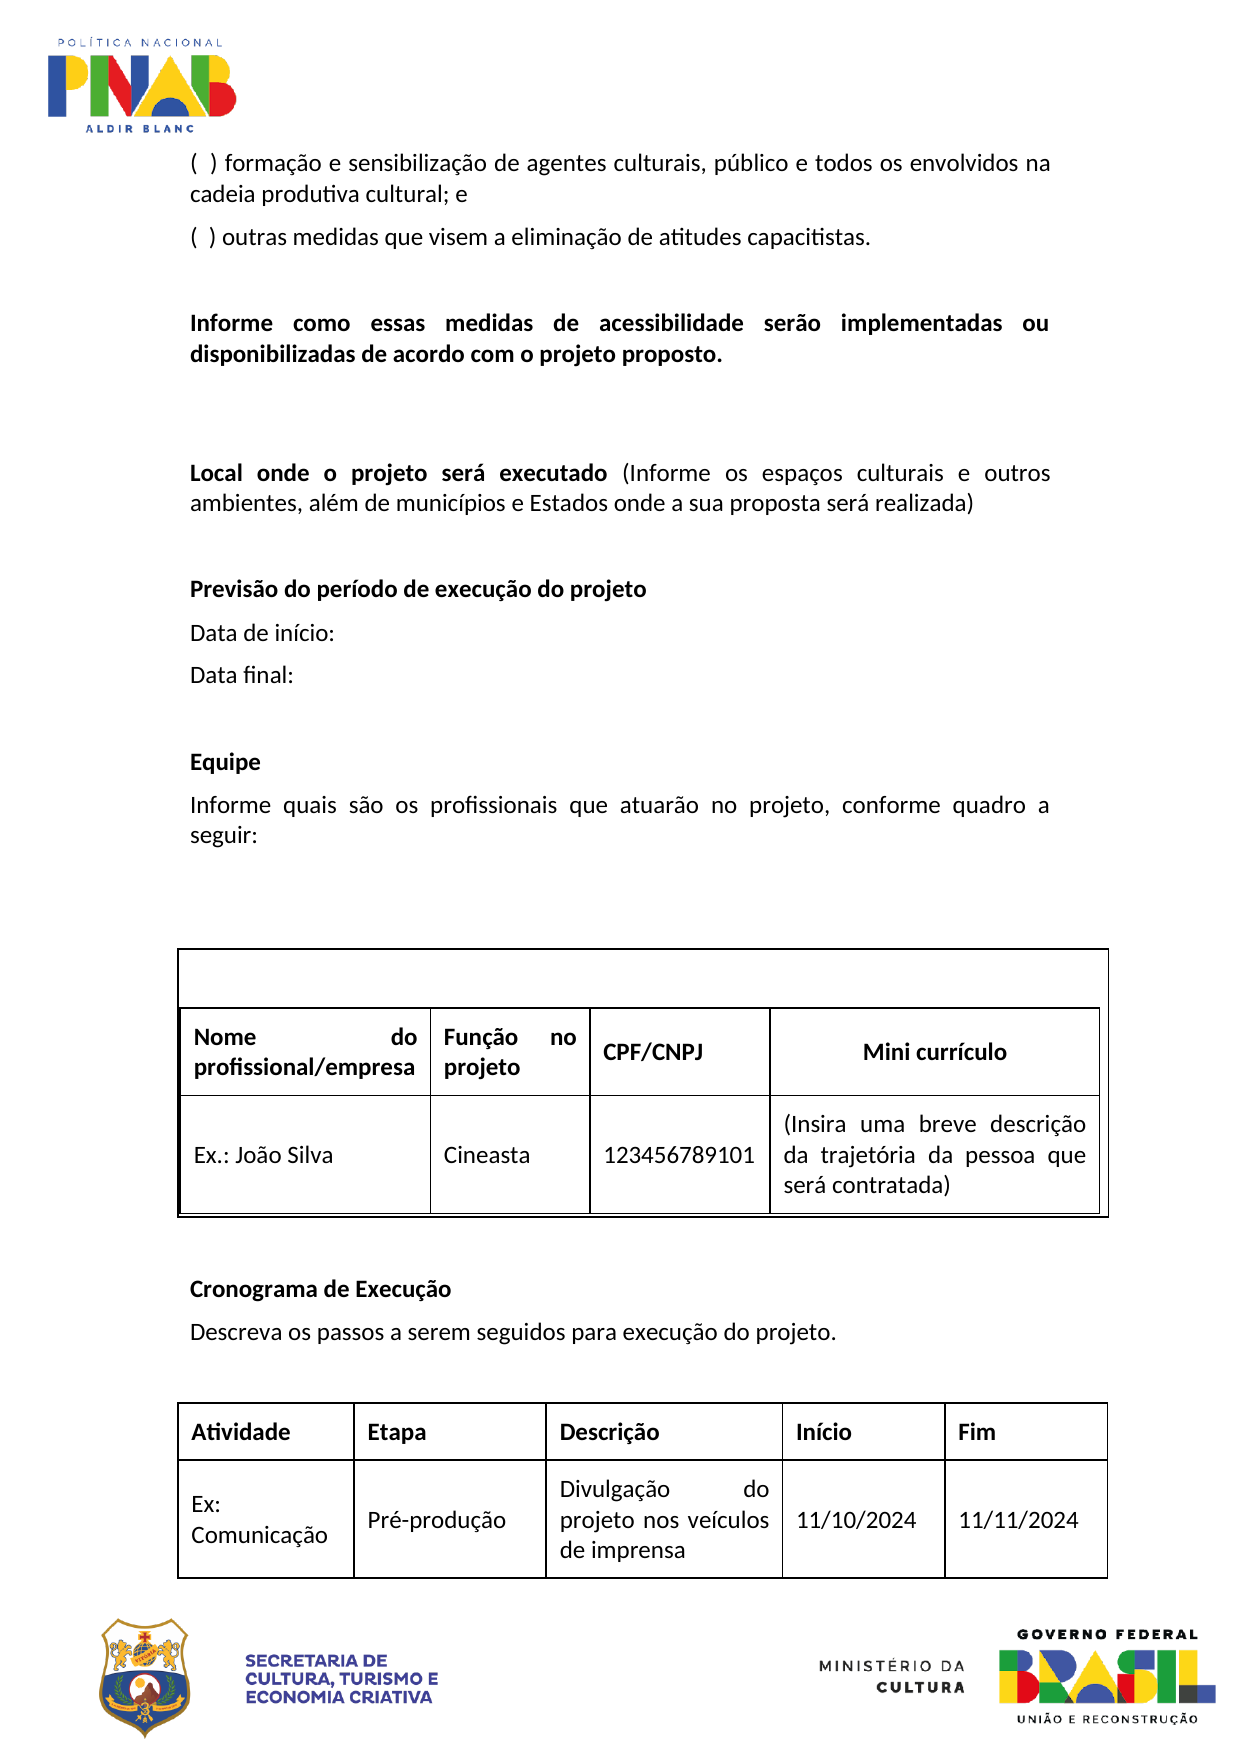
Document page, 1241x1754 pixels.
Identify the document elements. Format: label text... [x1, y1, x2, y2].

table_header [179, 950, 1108, 1216]
text Informe quais são os profissionais que atuarão no projeto, conforme quadro a seguir: [190, 789, 1051, 850]
text Cronograma de Execução [190, 1273, 1051, 1303]
table_header Início [783, 1404, 944, 1459]
table_header Descrição [547, 1404, 782, 1459]
text Local onde o projeto será executado (Informe os espaços culturais e outros ambientes, além de municípios e Estados onde a sua proposta será realizada) [190, 457, 1051, 518]
text Data final: [190, 660, 1051, 690]
table_header Fim [946, 1404, 1107, 1459]
picture [3, 1, 1241, 1754]
table_cell Pré-produção [355, 1461, 545, 1577]
table_cell Ex: Comunicação [179, 1461, 353, 1577]
text ( ) formação e sensibilização de agentes culturais, público e todos os envolvidos na cadeia produtiva cultural; e [190, 148, 1051, 209]
text Previsão do período de execução do projeto [190, 574, 1051, 604]
text Equipe [190, 746, 1051, 776]
text Data de início: [190, 617, 1051, 647]
text Informe como essas medidas de acessibilidade serão implementadas ou disponibilizadas de acordo com o projeto proposto. [190, 307, 1051, 368]
table_cell 11/11/2024 [946, 1461, 1107, 1577]
table_cell Divulgação do projeto nos veículos de imprensa [547, 1461, 782, 1577]
table_cell 11/10/2024 [783, 1461, 944, 1577]
text ( ) outras medidas que visem a eliminação de atitudes capacitistas. [190, 221, 1051, 252]
table_header Atividade [179, 1404, 353, 1459]
text Descreva os passos a serem seguidos para execução do projeto. [190, 1316, 1051, 1347]
table_header Etapa [355, 1404, 545, 1459]
